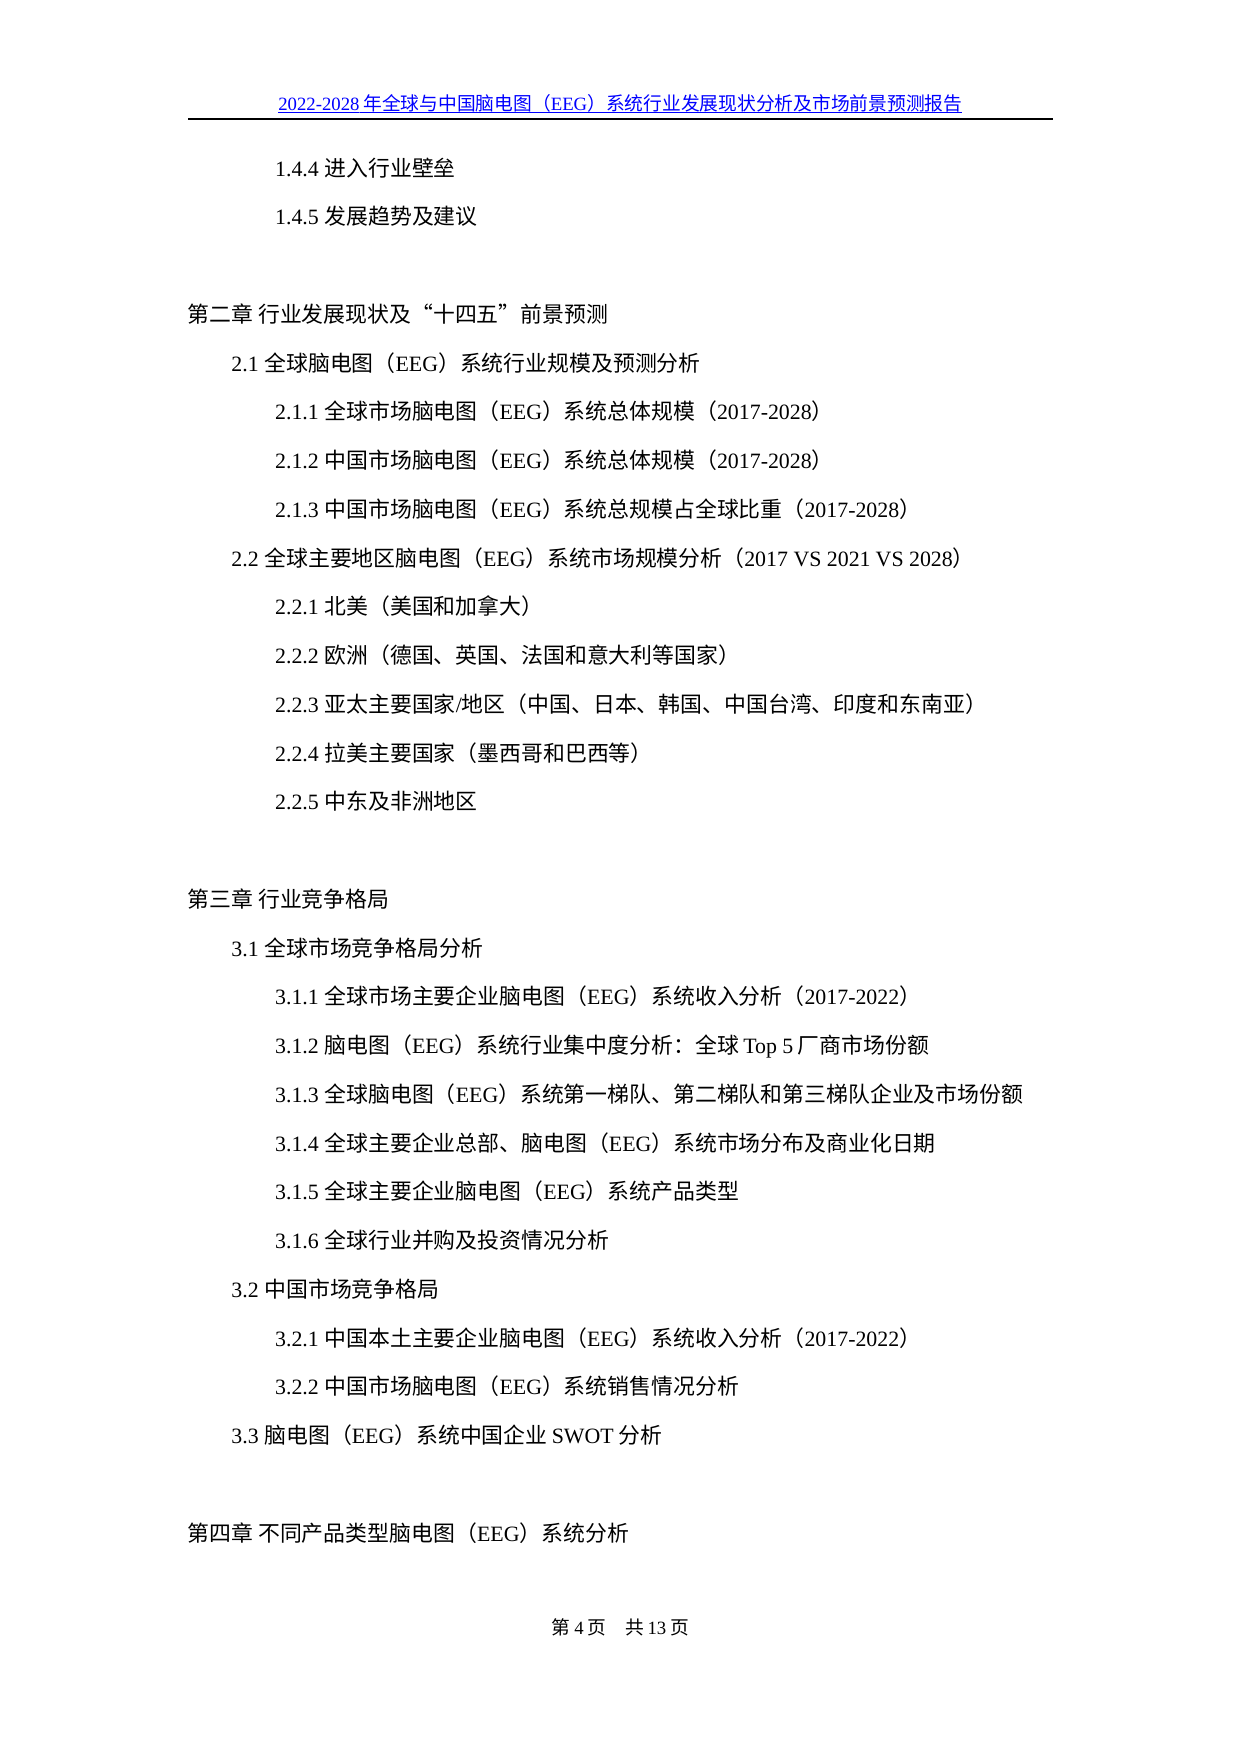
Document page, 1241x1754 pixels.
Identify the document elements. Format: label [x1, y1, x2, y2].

text [187, 150, 1053, 1548]
